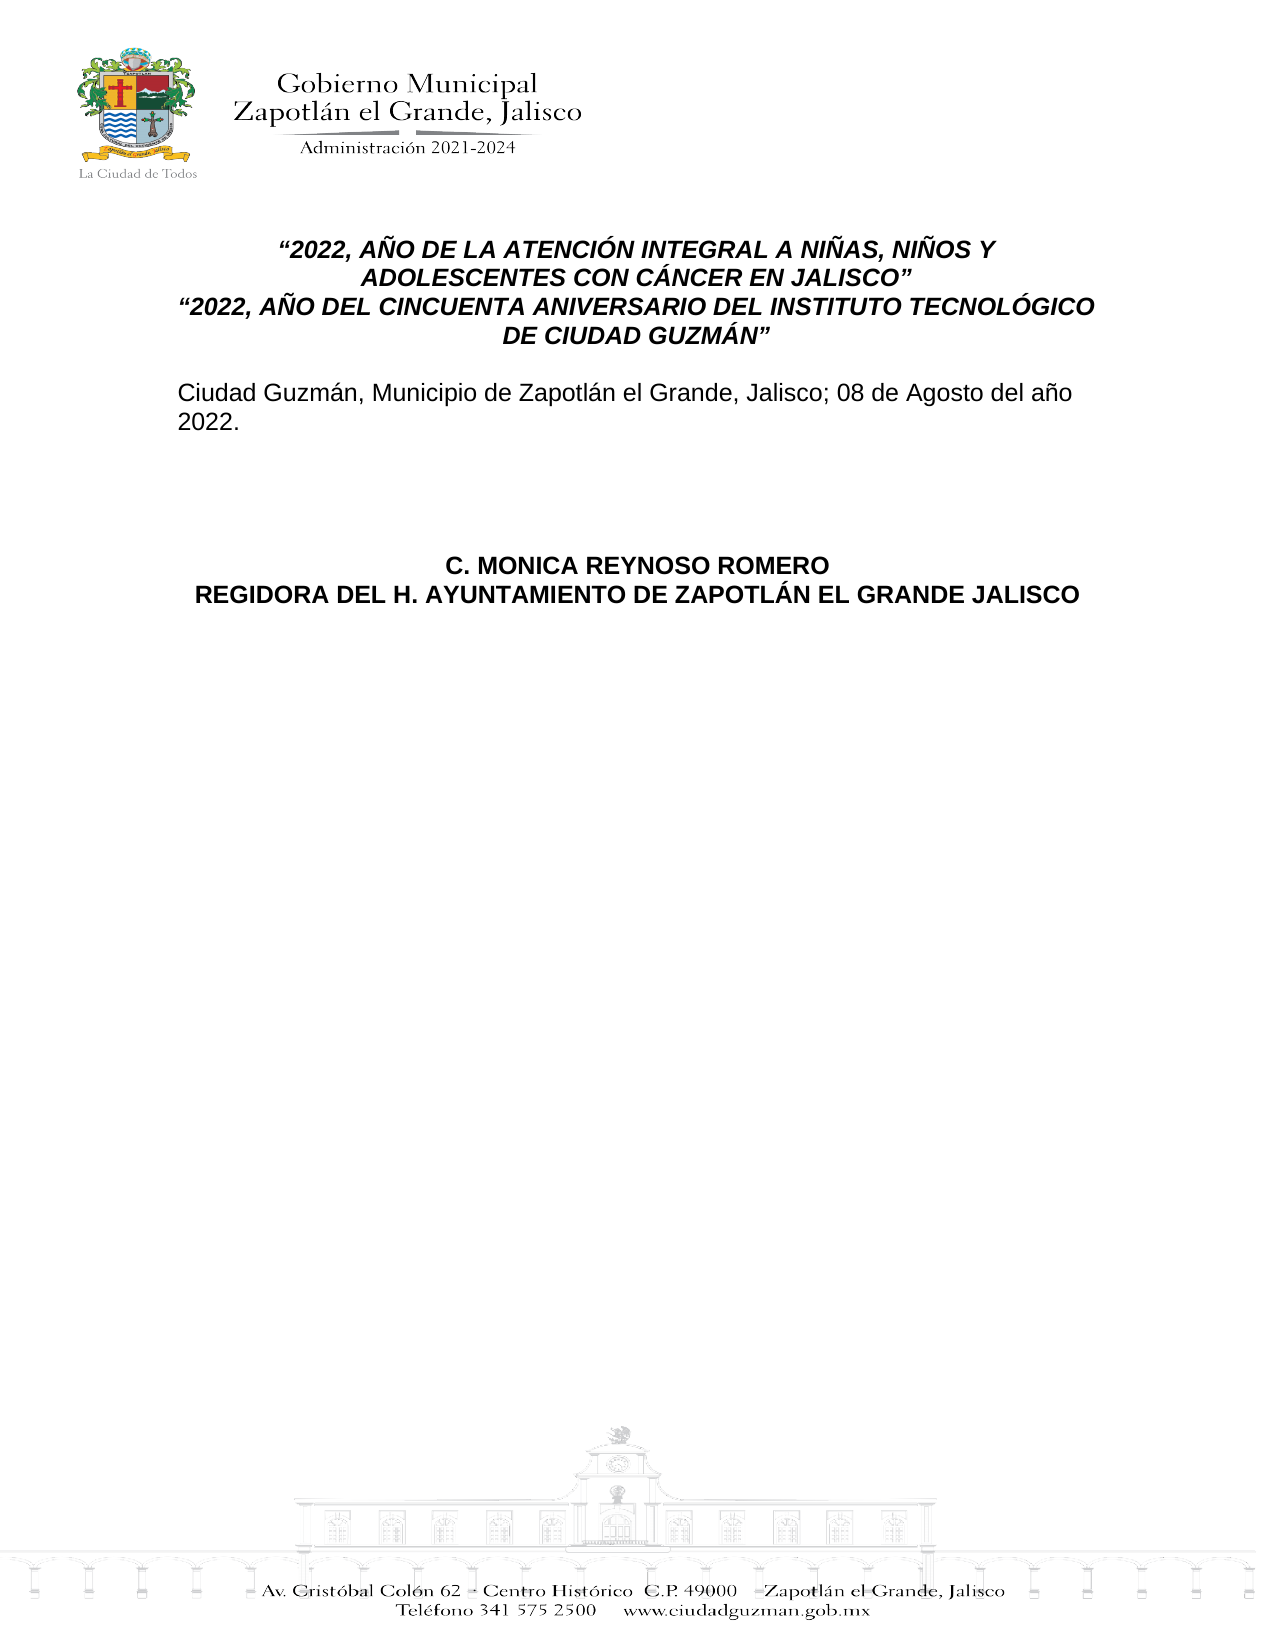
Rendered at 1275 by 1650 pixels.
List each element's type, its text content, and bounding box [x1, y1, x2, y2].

text “2022, AÑO DE LA ATENCIÓN INTEGRAL A NIÑAS, NIÑOS Y ADOLESCENTES CON CÁNCER EN JALISCO” [177, 177, 1098, 292]
text “2022, AÑO DEL CINCUENTA ANIVERSARIO DEL INSTITUTO TECNOLÓGICO DE CIUDAD GUZMÁN” [177, 292, 1098, 350]
text C. MONICA REYNOSO ROMERO [177, 551, 1098, 580]
text Ciudad Guzmán, Municipio de Zapotlán el Grande, Jalisco; 08 de Agosto del año 2022. [177, 378, 1098, 436]
text REGIDORA DEL H. AYUNTAMIENTO DE ZAPOTLÁN EL GRANDE JALISCO [177, 580, 1098, 608]
picture [0, 8, 1274, 224]
picture [0, 1411, 1269, 1634]
